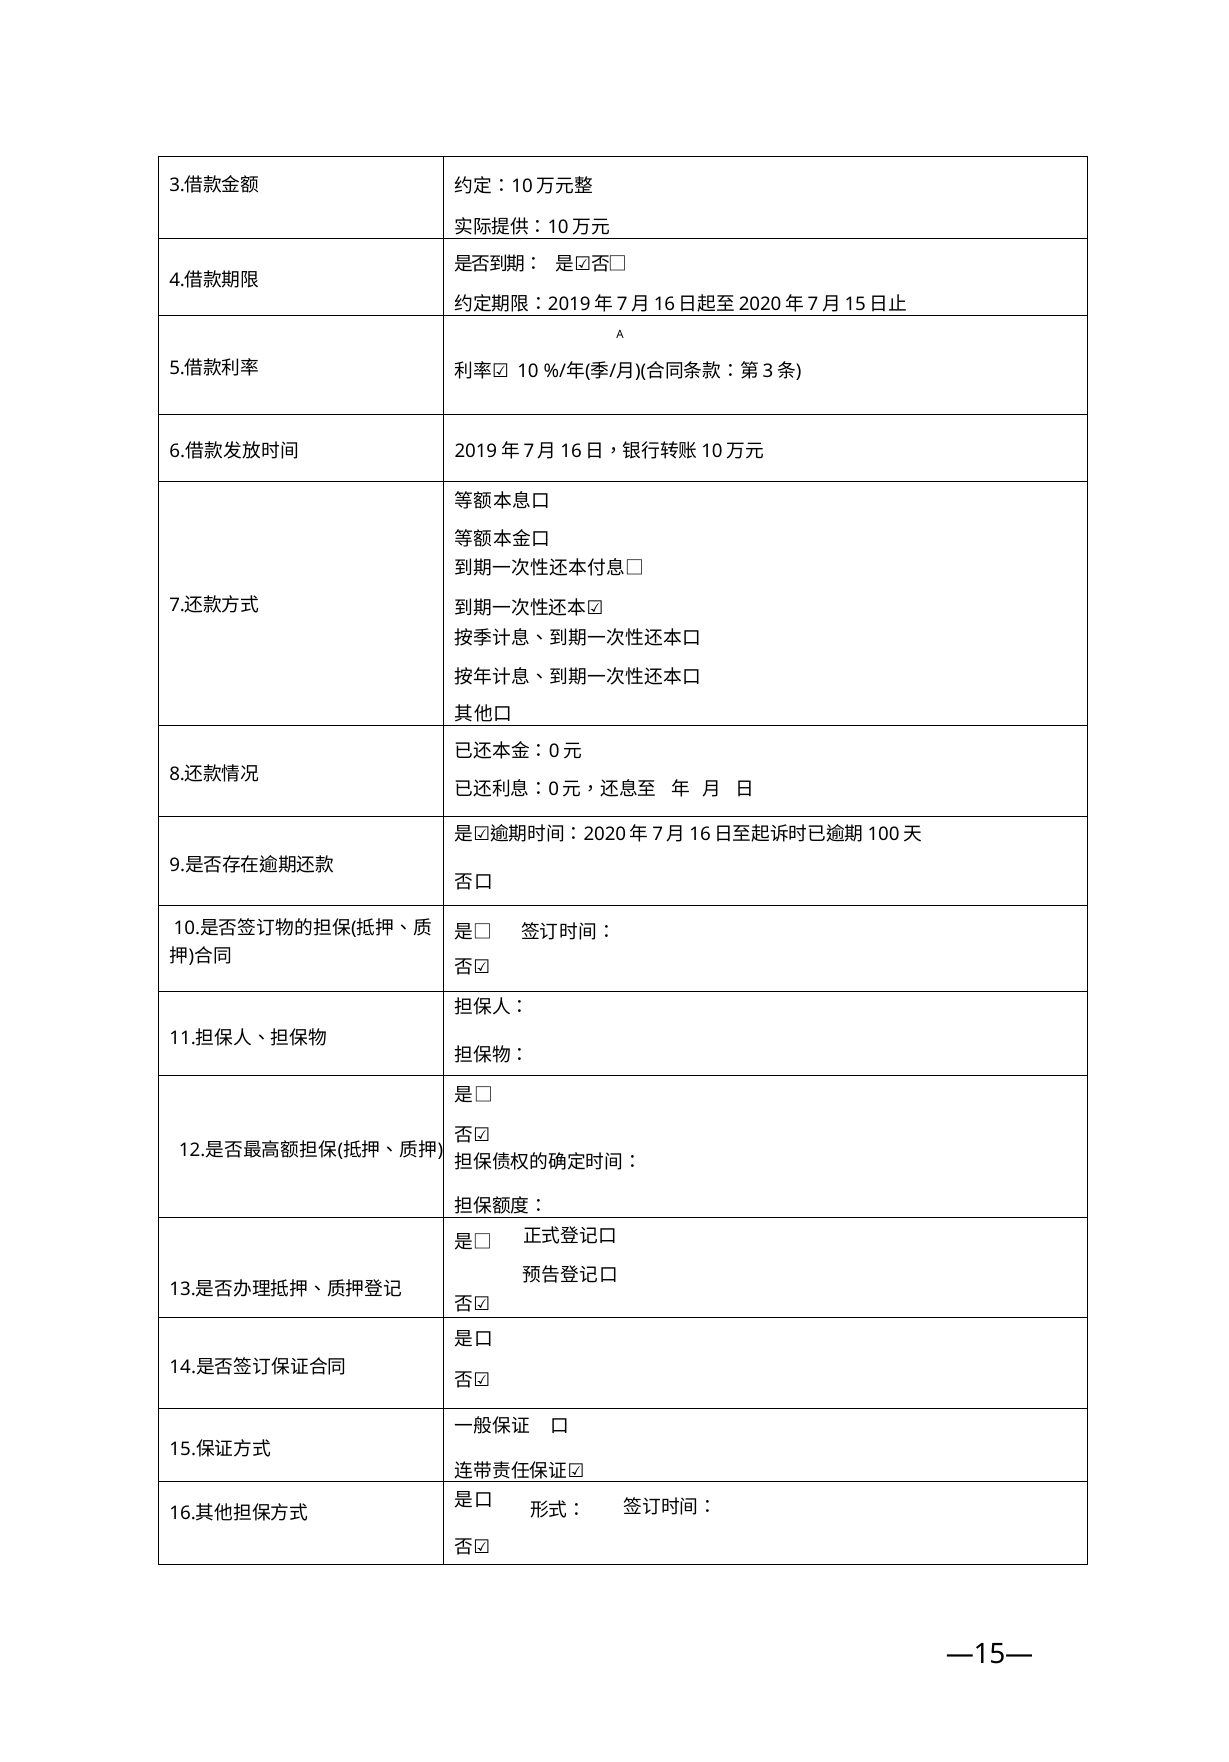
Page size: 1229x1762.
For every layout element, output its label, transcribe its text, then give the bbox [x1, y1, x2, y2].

table_cell 5.借款利率 [159, 316, 443, 413]
table_cell 8.还款情况 [159, 726, 443, 816]
table_cell 是□ 签订时间： 否☑ [444, 906, 1087, 991]
table_cell 4.借款期限 [159, 239, 443, 315]
table_cell 是☑逾期时间：2020年7月16日至起诉时已逾期100天 否口 [444, 817, 1087, 905]
table_cell 是□ 否☑ 担保债权的确定时间： 担保额度： [444, 1076, 1087, 1217]
table_cell 12.是否最高额担保(抵押、质押) [159, 1076, 443, 1217]
table_header 约定：10万元整 实际提供：10万元 [444, 157, 1087, 238]
table_cell 已还本金：0元 已还利息：0元，还息至 年 月 日 [444, 726, 1087, 816]
table_cell 11.担保人、担保物 [159, 992, 443, 1075]
table_cell 签订时间： [600, 1482, 1087, 1564]
table_cell 15.保证方式 [159, 1409, 443, 1481]
table_cell 13.是否办理抵押、质押登记 [159, 1218, 443, 1317]
text —15— [946, 1640, 1089, 1669]
table_cell 2019年7月16日，银行转账10万元 [444, 415, 1087, 481]
table_cell 10.是否签订物的担保(抵押、质 押)合同 [159, 906, 443, 991]
table_cell 9.是否存在逾期还款 [159, 817, 443, 905]
table_cell 担保人： 担保物： [444, 992, 1087, 1075]
table_cell 16.其他担保方式 [159, 1482, 443, 1564]
table_cell 形式： [506, 1482, 600, 1564]
table_header 3.借款金额 [159, 157, 443, 238]
table_cell 是口 否☑ [444, 1318, 1087, 1408]
table_cell 14.是否签订保证合同 [159, 1318, 443, 1408]
table_cell A 利率☑ 10 %/年(季/月)(合同条款：第3条) [444, 316, 1087, 413]
table_cell 是口 否☑ [444, 1482, 506, 1564]
table_cell 是□ 否☑ [444, 1218, 506, 1317]
table_cell 6.借款发放时间 [159, 415, 443, 481]
table_cell 等额本息口 等额本金口 到期一次性还本付息□ 到期一次性还本☑ 按季计息、到期一次性还本口 按年计息、到期一次性还本口 其他口 [444, 482, 1087, 725]
table_cell 7.还款方式 [159, 482, 443, 725]
table_cell 是否到期： 是☑否□ 约定期限：2019年7月16日起至2020年7月15日止 [444, 239, 1087, 315]
table_cell 正式登记口 预告登记口 [506, 1218, 1087, 1317]
table_cell 一般保证 口 连带责任保证☑ [444, 1409, 1087, 1481]
